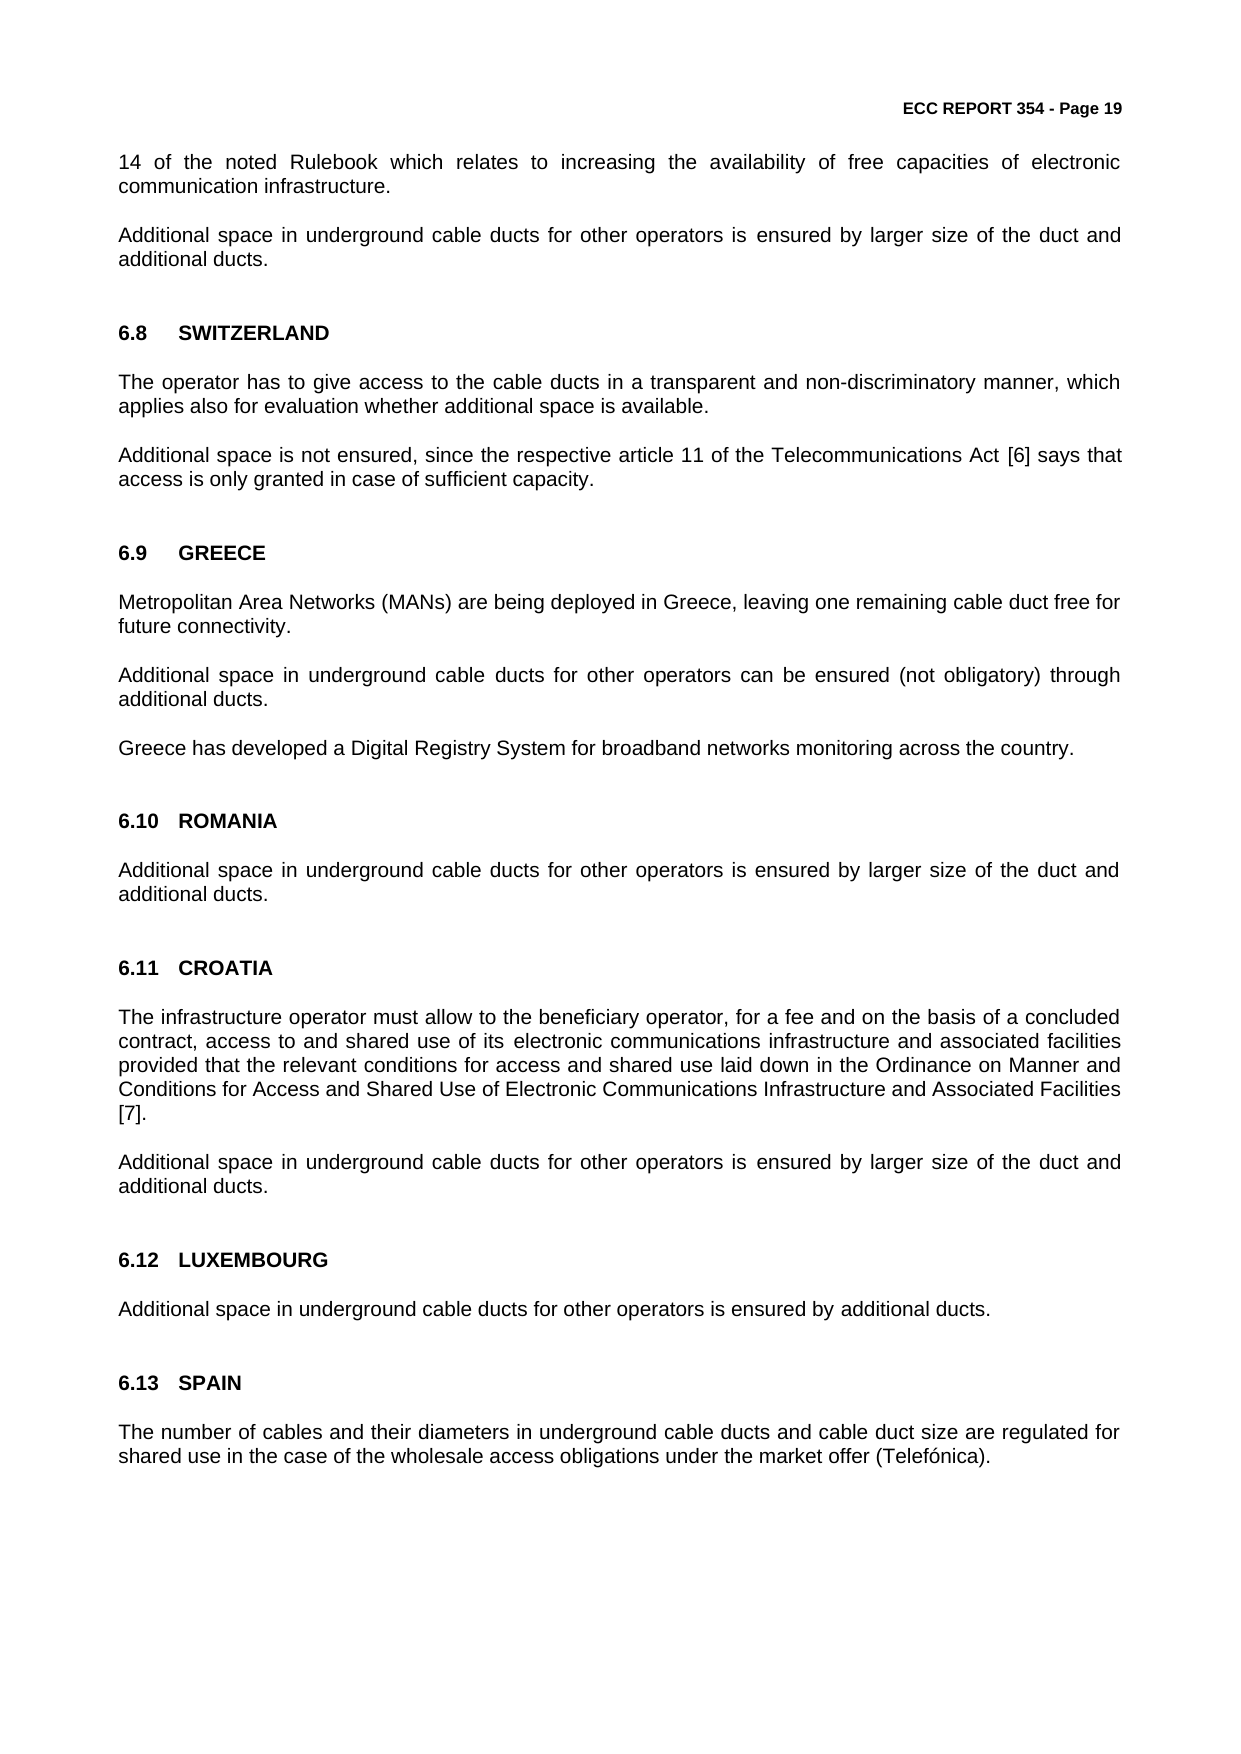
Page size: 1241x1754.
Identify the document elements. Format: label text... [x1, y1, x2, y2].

text Additional space in underground cable ducts for other operators is ensured by larger size of the duct and additional ducts. [118, 1150, 1122, 1198]
text Greece has developed a Digital Registry System for broadband networks monitoring across the country. [118, 735, 1122, 759]
text Additional space in underground cable ducts for other operators can be ensured (not obligatory) through additional ducts. [118, 662, 1122, 710]
subtitle SPAIN [118, 1371, 1122, 1395]
subtitle SWITZERLAND [118, 321, 1122, 345]
subtitle LUXEMBOURG [118, 1248, 1122, 1272]
subtitle ROMANIA [118, 809, 1122, 833]
subtitle CROATIA [118, 956, 1122, 980]
text Metropolitan Area Networks (MANs) are being deployed in Greece, leaving one remaining cable duct free for future connectivity. [118, 589, 1122, 637]
text Additional space in underground cable ducts for other operators is ensured by additional ducts. [118, 1297, 1122, 1321]
text Additional space is not ensured, since the respective article 11 of the Telecommunications Act [6] says that access is only granted in case of sufficient capacity. [118, 443, 1122, 491]
text Additional space in underground cable ducts for other operators is ensured by larger size of the duct and additional ducts. [118, 858, 1122, 906]
text Additional space in underground cable ducts for other operators is ensured by larger size of the duct and additional ducts. [118, 223, 1122, 271]
text The infrastructure operator must allow to the beneficiary operator, for a fee and on the basis of a concluded contract, access to and shared use of its electronic communications infrastructure and associated facilities provided that the relevant conditions for access and shared use laid down in the Ordinance on Manner and Conditions for Access and Shared Use of Electronic Communications Infrastructure and Associated Facilities [7]. [118, 1005, 1122, 1125]
subtitle GREECE [118, 541, 1122, 564]
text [118, 150, 1122, 198]
text The operator has to give access to the cable ducts in a transparent and non-discriminatory manner, which applies also for evaluation whether additional space is available. [118, 370, 1122, 418]
text The number of cables and their diameters in underground cable ducts and cable duct size are regulated for shared use in the case of the wholesale access obligations under the market offer (Telefónica). [118, 1420, 1122, 1468]
